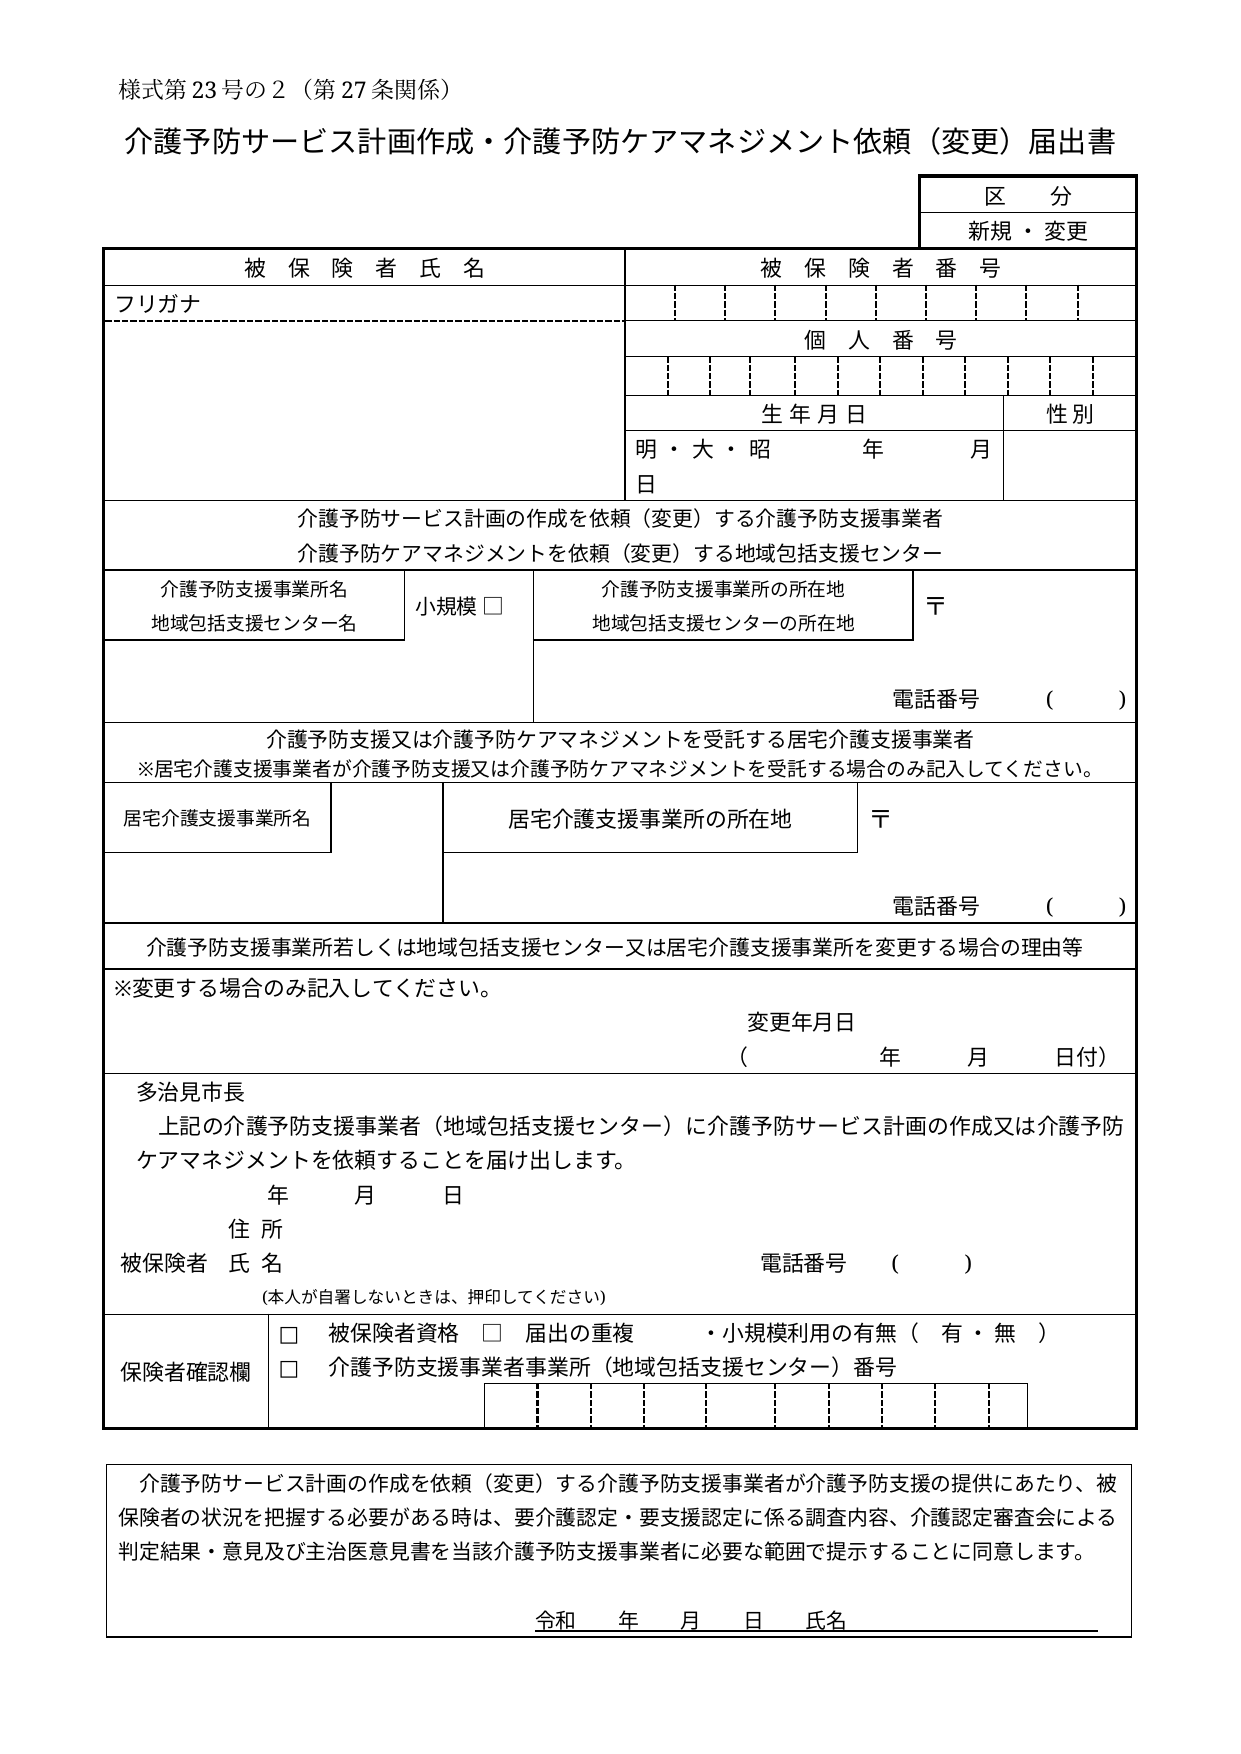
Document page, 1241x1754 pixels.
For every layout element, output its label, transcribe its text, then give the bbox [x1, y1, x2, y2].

table_cell [626, 286, 675, 320]
table_cell 介護予防支援事業所名 地域包括支援センター名 [105, 571, 404, 639]
text 様式第23号の２（第27条関係） [118, 72, 1122, 106]
table_cell 多治見市長 上記の介護予防支援事業者（地域包括支援センター）に介護予防サービス計画の作成又は介護予防ケアマネジメントを依頼することを届け出します。 年 月 日 [105, 1074, 1135, 1211]
table_cell [882, 1384, 935, 1427]
table_cell [775, 1384, 829, 1427]
table_cell 〒 [914, 571, 1135, 639]
table_cell [675, 286, 725, 320]
table_cell [644, 1384, 706, 1427]
table_cell 介護予防サービス計画の作成を依頼（変更）する介護予防支援事業者 介護予防ケアマネジメントを依頼（変更）する地域包括支援センター [105, 501, 1135, 569]
table_cell [1050, 357, 1093, 395]
table_cell フリガナ [105, 286, 624, 320]
table_cell 被 保 険 者 番 号 [626, 250, 1135, 284]
table_cell [538, 1384, 591, 1427]
table_cell [838, 357, 880, 395]
table_cell [876, 286, 926, 320]
table_cell 生年月日 [626, 396, 1003, 430]
text 介護予防サービス計画作成・介護予防ケアマネジメント依頼（変更）届出書 [118, 106, 1122, 174]
table_cell 保険者確認欄 [105, 1315, 268, 1427]
table_cell 電話番号 ( ) [706, 1211, 1135, 1313]
table_cell 住所 氏名 (本人が自署しないときは、押印してください) [218, 1211, 706, 1313]
table_cell 明・大・昭 年 月 日 [626, 431, 1003, 499]
table_cell [591, 1384, 644, 1427]
table_cell [750, 357, 795, 395]
table_cell [829, 1384, 882, 1427]
table_cell [989, 1384, 1027, 1427]
table_cell [880, 357, 923, 395]
table_cell [725, 286, 775, 320]
table_cell [626, 357, 668, 395]
table_cell [105, 852, 442, 922]
table_cell [269, 1383, 484, 1427]
table_cell [935, 1384, 989, 1427]
table_cell [1008, 357, 1050, 395]
table_cell ※変更する場合のみ記入してください。 変更年月日 （ 年 月 日付） [105, 970, 1135, 1073]
table_cell [795, 357, 838, 395]
table_cell 介護予防支援事業所の所在地 地域包括支援センターの所在地 [534, 571, 912, 639]
table_cell 新規 ・ 変更 [921, 213, 1135, 247]
table_cell 電話番号 ( ) [534, 639, 1135, 722]
table_cell 性別 [1004, 396, 1135, 430]
table_cell [668, 357, 710, 395]
table_cell 介護予防支援又は介護予防ケアマネジメントを受託する居宅介護支援事業者 ※居宅介護支援事業者が介護予防支援又は介護予防ケアマネジメントを受託する場合のみ記入してください。 [105, 723, 1135, 782]
table_cell [775, 286, 826, 320]
table_cell [1078, 286, 1135, 320]
table_cell 居宅介護支援事業所の所在地 [444, 783, 857, 852]
table_cell [332, 783, 442, 852]
table_cell 小規模 □ [405, 571, 533, 639]
table_cell [976, 286, 1026, 320]
table_cell 被 保 険 者 氏 名 [105, 250, 624, 284]
table_header 区 分 [921, 178, 1135, 212]
table_cell 居宅介護支援事業所名 [105, 783, 330, 852]
table_cell 個 人 番 号 [626, 321, 1135, 356]
table_cell [105, 639, 533, 722]
table_cell [923, 357, 965, 395]
table_cell [826, 286, 876, 320]
table_cell [710, 357, 750, 395]
table_cell [1004, 431, 1135, 499]
table_cell [1028, 1383, 1135, 1427]
table_cell [485, 1384, 537, 1427]
table_cell [1026, 286, 1078, 320]
table_cell 〒 [858, 783, 1135, 852]
table_cell 電話番号 ( ) [444, 852, 1135, 922]
table_header 介護予防サービス計画の作成を依頼（変更）する介護予防支援事業者が介護予防支援の提供にあたり、被 保険者の状況を把握する必要がある時は、要介護認定・要支援認定に係る調査内容、介護認定審査会による 判定結果・意見及び主治医意見書を当該介護予防支援事業者に必要な範囲で提示することに同意します。 令和 年 月 日 氏名 [107, 1465, 1131, 1636]
table_cell [965, 357, 1008, 395]
table_cell [1093, 357, 1135, 395]
table_cell [105, 320, 624, 499]
table_cell 被保険者資格 □ 届出の重複 ・小規模利用の有無（ 有 ・ 無 ） 介護予防支援事業者事業所（地域包括支援センター）番号 [269, 1315, 1135, 1383]
table_cell [926, 286, 976, 320]
table_cell 被保険者 [105, 1211, 218, 1313]
table_cell [706, 1384, 775, 1427]
table_cell 介護予防支援事業所若しくは地域包括支援センター又は居宅介護支援事業所を変更する場合の理由等 [105, 924, 1135, 968]
